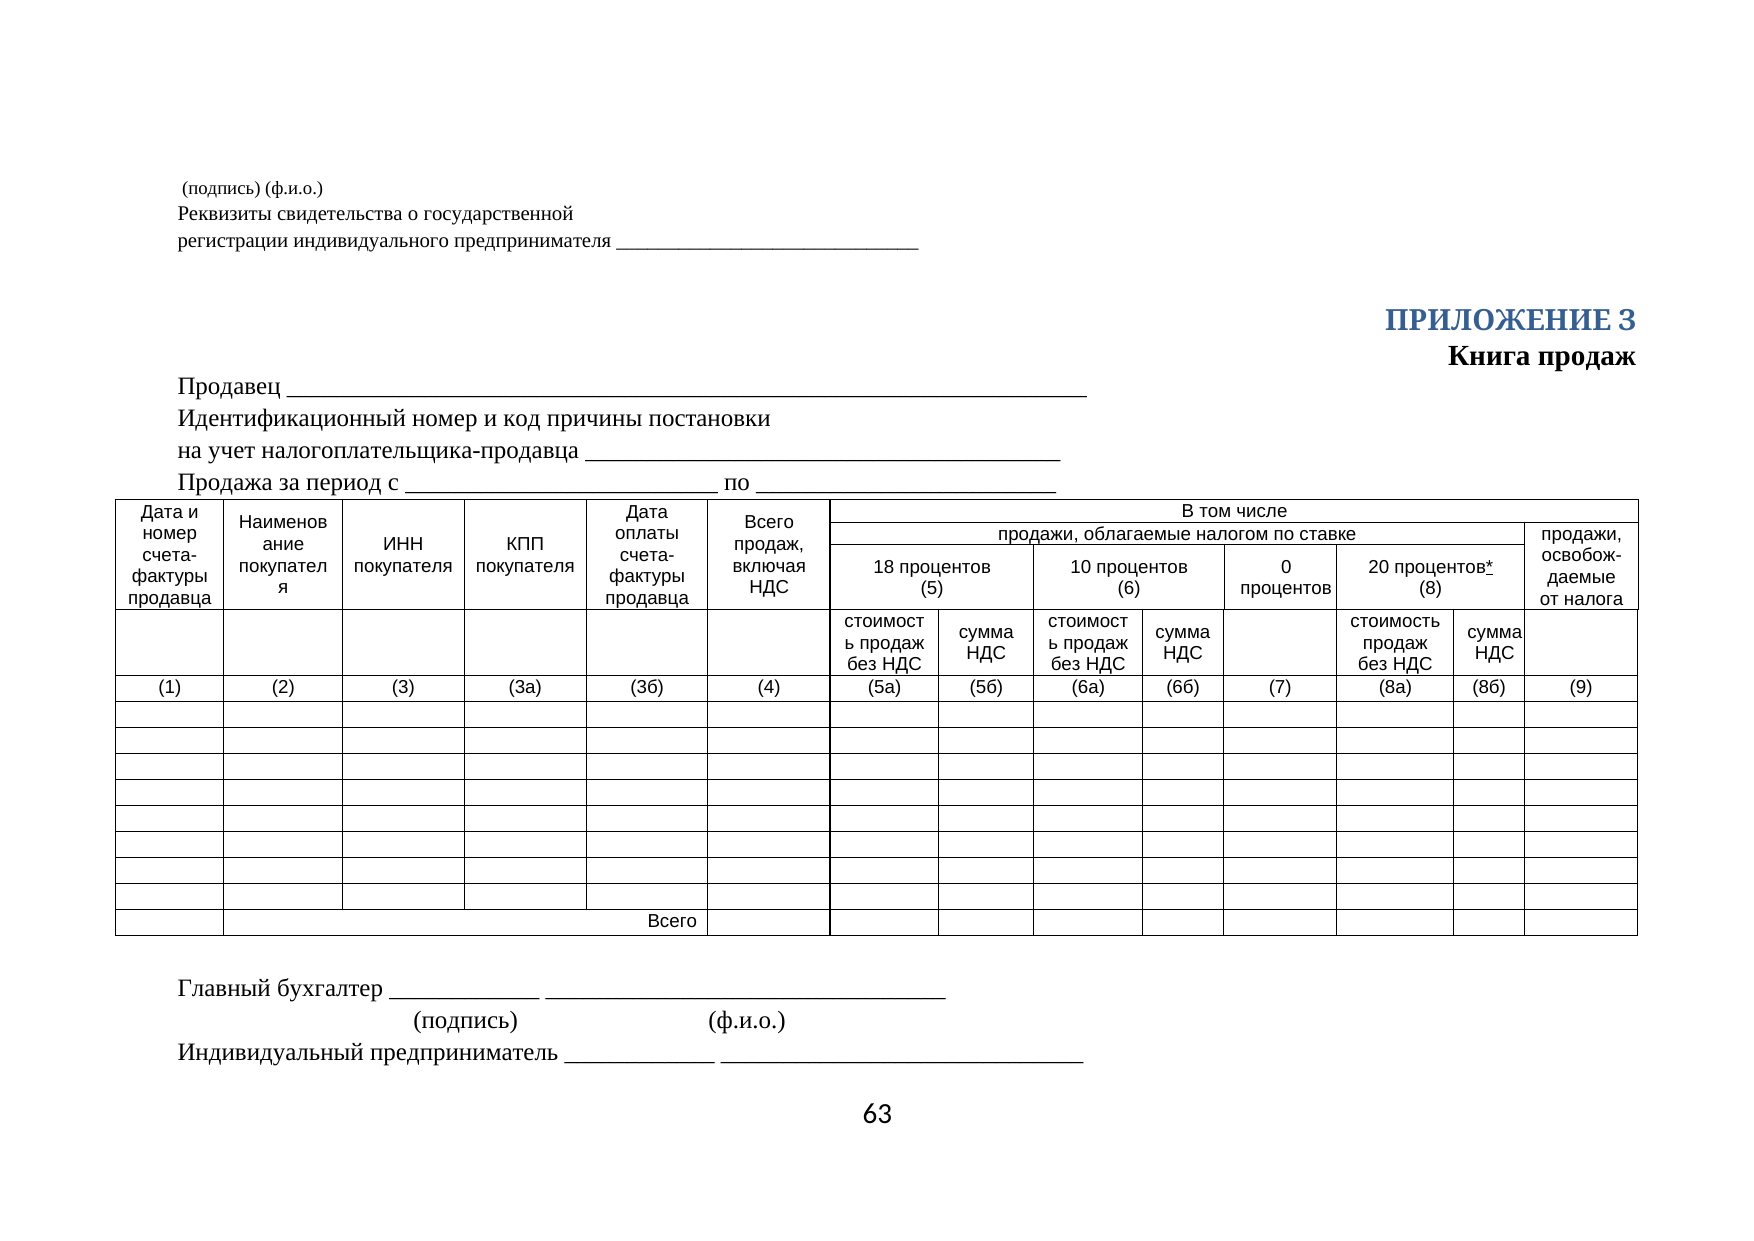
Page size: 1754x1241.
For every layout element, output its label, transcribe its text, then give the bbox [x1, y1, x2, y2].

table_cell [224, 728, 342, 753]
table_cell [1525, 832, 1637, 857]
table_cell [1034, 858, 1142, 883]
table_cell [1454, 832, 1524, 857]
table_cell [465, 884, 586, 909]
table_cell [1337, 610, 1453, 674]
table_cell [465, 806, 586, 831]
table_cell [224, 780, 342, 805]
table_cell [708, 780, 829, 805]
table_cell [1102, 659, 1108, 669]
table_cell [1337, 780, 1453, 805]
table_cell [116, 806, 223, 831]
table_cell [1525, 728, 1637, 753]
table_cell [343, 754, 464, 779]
table_cell [116, 610, 223, 674]
text (подпись) (ф.и.о.) [118, 1005, 1636, 1034]
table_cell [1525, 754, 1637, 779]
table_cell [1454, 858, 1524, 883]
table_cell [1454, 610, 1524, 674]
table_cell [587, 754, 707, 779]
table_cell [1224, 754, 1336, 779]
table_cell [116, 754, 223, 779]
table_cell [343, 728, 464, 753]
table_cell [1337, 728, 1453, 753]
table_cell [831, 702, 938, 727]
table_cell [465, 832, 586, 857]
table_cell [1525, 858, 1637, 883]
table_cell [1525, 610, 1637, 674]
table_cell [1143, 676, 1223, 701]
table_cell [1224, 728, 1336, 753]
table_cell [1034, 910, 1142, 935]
text Продажа за период с _________________________ по ________________________ [118, 467, 1636, 496]
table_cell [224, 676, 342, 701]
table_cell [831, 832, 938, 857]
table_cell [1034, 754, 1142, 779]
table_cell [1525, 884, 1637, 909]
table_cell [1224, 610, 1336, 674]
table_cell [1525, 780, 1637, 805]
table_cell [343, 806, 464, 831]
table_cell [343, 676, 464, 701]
table_cell [708, 610, 829, 674]
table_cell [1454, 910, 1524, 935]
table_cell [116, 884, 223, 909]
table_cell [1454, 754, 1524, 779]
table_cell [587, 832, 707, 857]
text Продавец ________________________________________________________________ [118, 371, 1636, 400]
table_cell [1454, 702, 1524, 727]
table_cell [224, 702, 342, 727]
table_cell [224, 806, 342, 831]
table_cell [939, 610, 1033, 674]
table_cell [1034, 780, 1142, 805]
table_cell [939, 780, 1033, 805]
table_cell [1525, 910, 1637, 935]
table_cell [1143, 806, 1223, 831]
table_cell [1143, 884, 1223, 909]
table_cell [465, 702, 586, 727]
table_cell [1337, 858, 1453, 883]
subtitle Приложение З [118, 304, 1636, 338]
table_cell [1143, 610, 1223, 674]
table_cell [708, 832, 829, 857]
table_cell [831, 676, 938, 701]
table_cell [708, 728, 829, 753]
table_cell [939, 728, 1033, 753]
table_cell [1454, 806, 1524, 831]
text на учет налогоплательщика-продавца ______________________________________ [118, 435, 1636, 464]
table_header Наименование покупателя [224, 500, 342, 609]
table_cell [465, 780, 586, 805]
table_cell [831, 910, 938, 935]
table_cell продажи, облагаемые налогом по ставке [831, 523, 1524, 544]
text регистрации индивидуального предпринимателя _____________________________ [118, 228, 1636, 252]
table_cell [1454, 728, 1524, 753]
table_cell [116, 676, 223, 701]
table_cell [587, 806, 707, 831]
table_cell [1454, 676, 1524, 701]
text Книга продаж [118, 338, 1636, 371]
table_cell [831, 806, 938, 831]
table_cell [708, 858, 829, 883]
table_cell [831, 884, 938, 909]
table_cell 18 процентов (5) [831, 545, 1033, 609]
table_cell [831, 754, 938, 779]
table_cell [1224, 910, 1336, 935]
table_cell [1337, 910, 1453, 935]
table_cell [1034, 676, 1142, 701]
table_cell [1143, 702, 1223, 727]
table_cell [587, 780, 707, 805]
table_cell [587, 610, 707, 674]
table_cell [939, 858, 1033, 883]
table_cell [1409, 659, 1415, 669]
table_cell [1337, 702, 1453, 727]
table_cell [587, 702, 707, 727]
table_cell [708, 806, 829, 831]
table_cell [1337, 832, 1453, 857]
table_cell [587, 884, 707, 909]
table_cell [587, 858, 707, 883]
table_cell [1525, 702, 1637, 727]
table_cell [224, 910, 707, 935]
table_header В том числе [831, 500, 1638, 522]
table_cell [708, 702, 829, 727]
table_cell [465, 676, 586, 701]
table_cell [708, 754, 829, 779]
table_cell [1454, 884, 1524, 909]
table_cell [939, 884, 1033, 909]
table_cell 0 процентов [1225, 545, 1336, 609]
table_cell [465, 610, 586, 674]
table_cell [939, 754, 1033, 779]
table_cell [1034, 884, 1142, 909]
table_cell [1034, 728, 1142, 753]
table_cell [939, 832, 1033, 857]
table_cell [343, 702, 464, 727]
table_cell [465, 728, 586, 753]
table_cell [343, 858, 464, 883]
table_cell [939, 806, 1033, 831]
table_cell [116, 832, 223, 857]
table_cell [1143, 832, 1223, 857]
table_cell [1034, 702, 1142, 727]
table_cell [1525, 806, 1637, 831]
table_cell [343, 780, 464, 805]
text Реквизиты свидетельства о государственной [118, 201, 1636, 225]
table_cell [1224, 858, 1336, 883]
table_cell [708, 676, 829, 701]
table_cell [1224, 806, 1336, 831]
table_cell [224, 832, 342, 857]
table_header Дата оплаты счета-фактуры продавца [587, 500, 707, 609]
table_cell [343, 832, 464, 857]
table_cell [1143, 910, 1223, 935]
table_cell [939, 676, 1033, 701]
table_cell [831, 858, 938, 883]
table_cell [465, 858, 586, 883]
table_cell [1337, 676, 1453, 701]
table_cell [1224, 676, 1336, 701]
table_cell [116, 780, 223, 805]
table_header Дата и номер счета-фактуры продавца [116, 500, 223, 609]
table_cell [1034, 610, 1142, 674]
table_cell 20 процентов* (8) [1337, 545, 1524, 609]
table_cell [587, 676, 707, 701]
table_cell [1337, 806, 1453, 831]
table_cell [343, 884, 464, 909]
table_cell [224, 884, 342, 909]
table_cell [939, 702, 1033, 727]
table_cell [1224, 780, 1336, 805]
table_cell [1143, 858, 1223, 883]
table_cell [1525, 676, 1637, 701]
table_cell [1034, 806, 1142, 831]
text Идентификационный номер и код причины постановки [118, 403, 1636, 432]
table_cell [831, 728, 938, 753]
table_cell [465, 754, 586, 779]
table_cell 10 процентов (6) [1034, 545, 1224, 609]
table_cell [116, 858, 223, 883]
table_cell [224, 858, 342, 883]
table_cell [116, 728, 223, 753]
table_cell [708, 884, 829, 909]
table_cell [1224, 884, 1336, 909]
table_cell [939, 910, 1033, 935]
table_cell [343, 610, 464, 674]
table_cell [224, 610, 342, 674]
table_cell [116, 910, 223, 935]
table_cell продажи, освобож- даемые от налога [1525, 523, 1638, 609]
table_header КПП покупателя [465, 500, 586, 609]
text Индивидуальный предприниматель ____________ _____________________________ [118, 1037, 1636, 1066]
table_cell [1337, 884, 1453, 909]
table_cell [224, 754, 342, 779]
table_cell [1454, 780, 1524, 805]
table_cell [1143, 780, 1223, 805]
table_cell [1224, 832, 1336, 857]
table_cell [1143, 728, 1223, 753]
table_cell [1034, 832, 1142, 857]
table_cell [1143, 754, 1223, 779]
text (подпись) (ф.и.о.) [118, 177, 1636, 199]
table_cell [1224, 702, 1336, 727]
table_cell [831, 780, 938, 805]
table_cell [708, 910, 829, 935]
table_header ИНН покупателя [343, 500, 464, 609]
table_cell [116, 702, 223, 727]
table_cell стоимость продаж без НДС [831, 610, 938, 674]
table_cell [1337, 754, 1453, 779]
text Главный бухгалтер ____________ ________________________________ [118, 973, 1636, 1002]
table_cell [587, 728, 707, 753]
table_header Всего продаж, включая НДС [708, 500, 829, 609]
